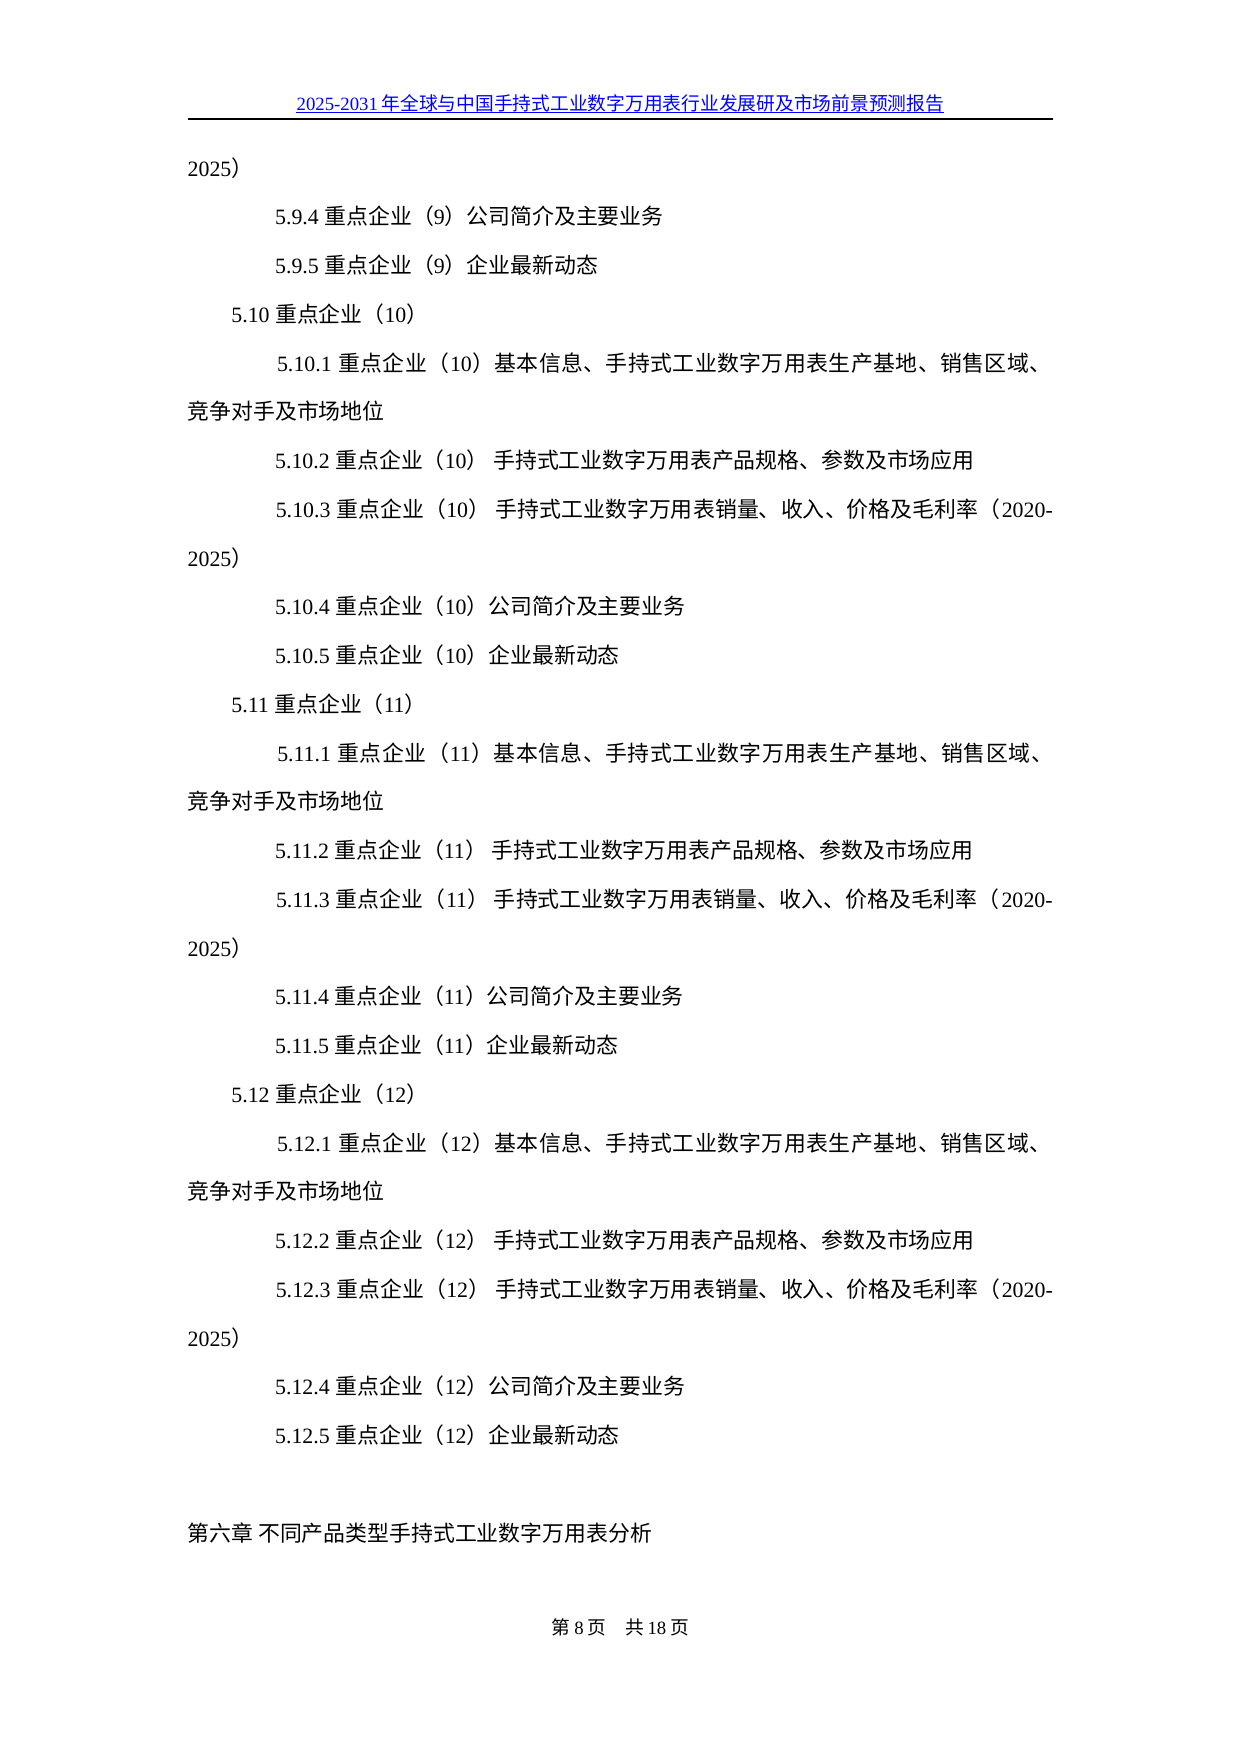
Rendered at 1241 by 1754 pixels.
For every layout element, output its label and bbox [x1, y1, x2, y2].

text [187, 150, 1053, 1548]
